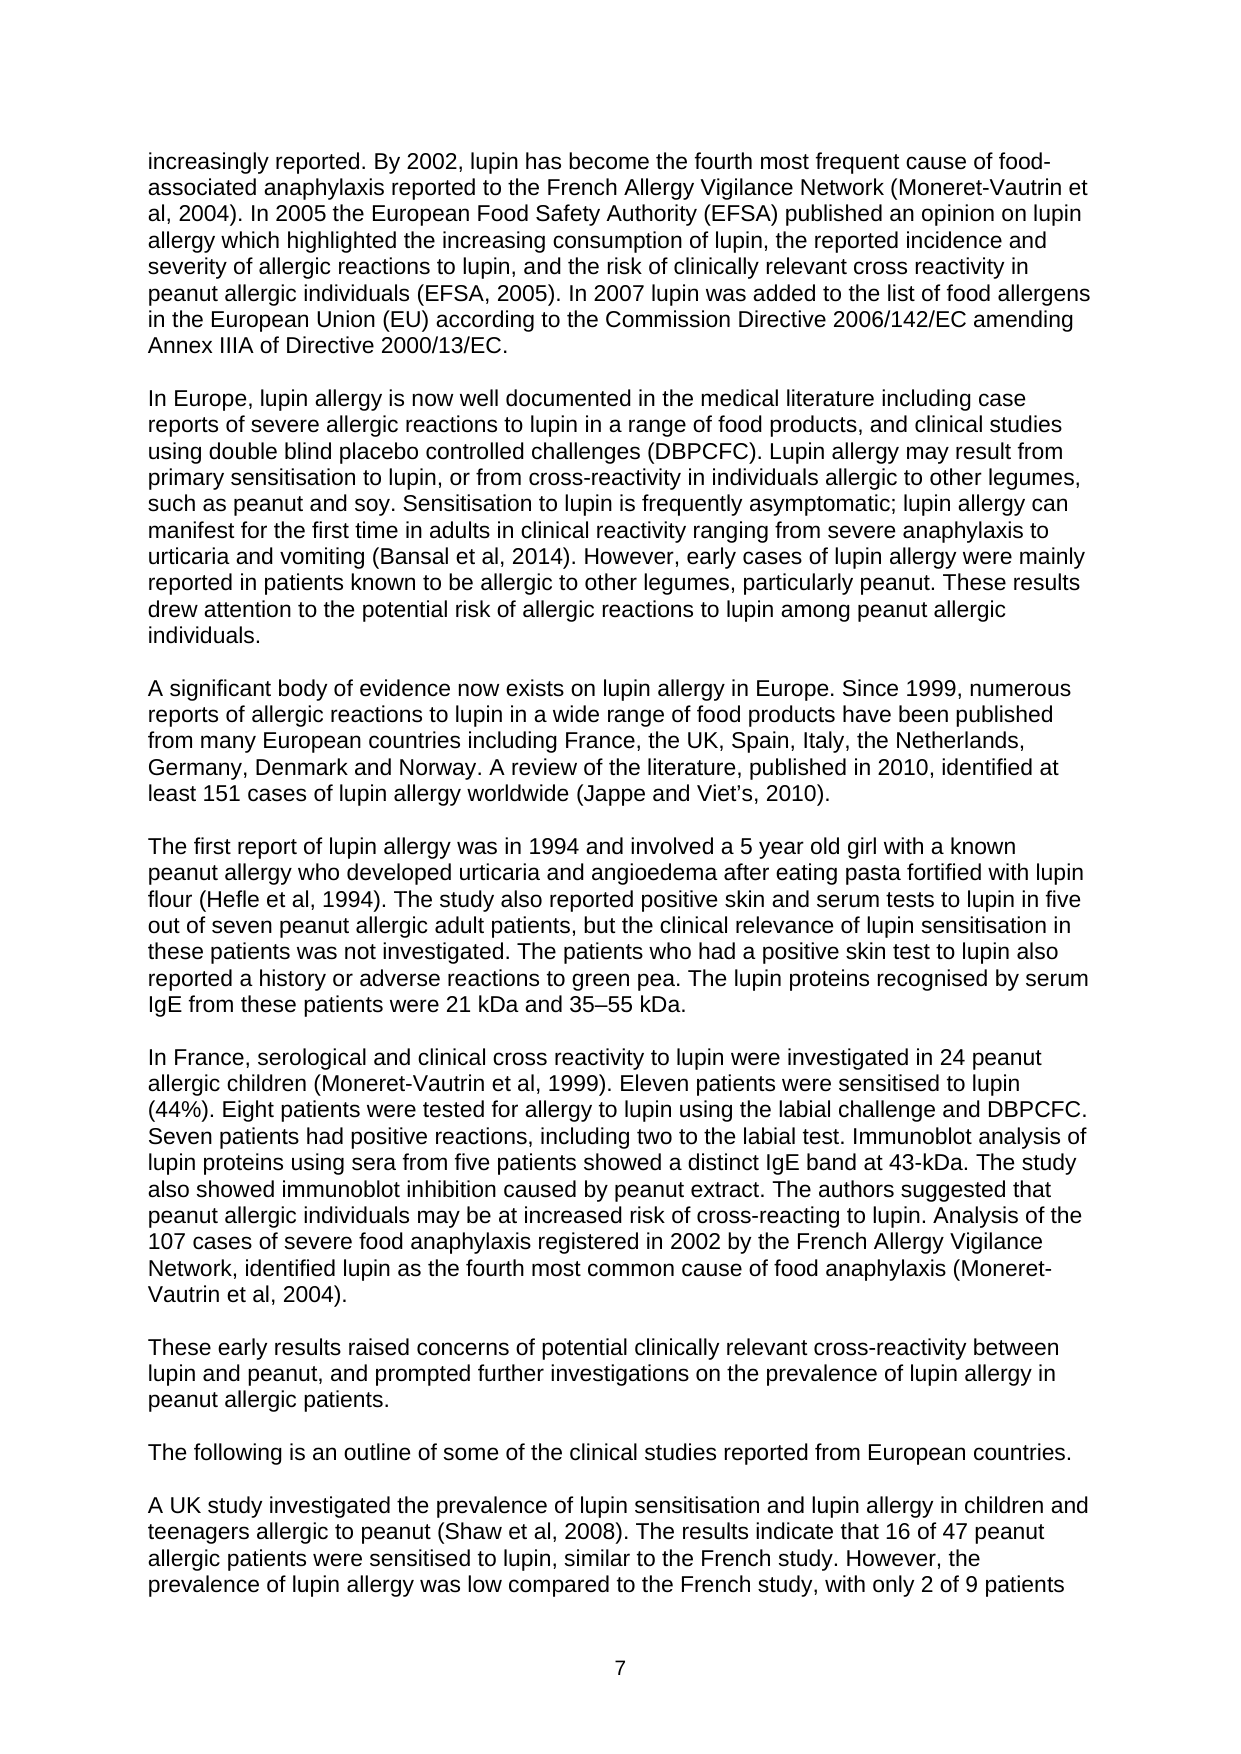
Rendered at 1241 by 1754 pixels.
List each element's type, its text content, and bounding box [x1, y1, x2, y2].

text These early results raised concerns of potential clinically relevant cross-reactivity between lupin and peanut, and prompted further investigations on the prevalence of lupin allergy in peanut allergic patients. [148, 1334, 1092, 1413]
text The first report of lupin allergy was in 1994 and involved a 5 year old girl with a known peanut allergy who developed urticaria and angioedema after eating pasta fortified with lupin flour (Hefle et al, 1994). The study also reported positive skin and serum tests to lupin in five out of seven peanut allergic adult patients, but the clinical relevance of lupin sensitisation in these patients was not investigated. The patients who had a positive skin test to lupin also reported a history or adverse reactions to green pea. The lupin proteins recognised by serum IgE from these patients were 21 kDa and 35–55 kDa. [148, 833, 1092, 1017]
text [148, 148, 1092, 358]
text In Europe, lupin allergy is now well documented in the medical literature including case reports of severe allergic reactions to lupin in a range of food products, and clinical studies using double blind placebo controlled challenges (DBPCFC). Lupin allergy may result from primary sensitisation to lupin, or from cross-reactivity in individuals allergic to other legumes, such as peanut and soy. Sensitisation to lupin is frequently asymptomatic; lupin allergy can manifest for the first time in adults in clinical reactivity ranging from severe anaphylaxis to urticaria and vomiting (Bansal et al, 2014). However, early cases of lupin allergy were mainly reported in patients known to be allergic to other legumes, particularly peanut. These results drew attention to the potential risk of allergic reactions to lupin among peanut allergic individuals. [148, 385, 1092, 648]
text In France, serological and clinical cross reactivity to lupin were investigated in 24 peanut allergic children (Moneret-Vautrin et al, 1999). Eleven patients were sensitised to lupin (44%). Eight patients were tested for allergy to lupin using the labial challenge and DBPCFC. Seven patients had positive reactions, including two to the labial test. Immunoblot analysis of lupin proteins using sera from five patients showed a distinct IgE band at 43-kDa. The study also showed immunoblot inhibition caused by peanut extract. The authors suggested that peanut allergic individuals may be at increased risk of cross-reacting to lupin. Analysis of the 107 cases of severe food anaphylaxis registered in 2002 by the French Allergy Vigilance Network, identified lupin as the fourth most common cause of food anaphylaxis (Moneret-Vautrin et al, 2004). [148, 1044, 1092, 1307]
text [148, 1492, 1092, 1597]
text A significant body of evidence now exists on lupin allergy in Europe. Since 1999, numerous reports of allergic reactions to lupin in a wide range of food products have been published from many European countries including France, the UK, Spain, Italy, the Netherlands, Germany, Denmark and Norway. A review of the literature, published in 2010, identified at least 151 cases of lupin allergy worldwide (Jappe and Viet’s, 2010). [148, 675, 1092, 807]
text The following is an outline of some of the clinical studies reported from European countries. [148, 1439, 1092, 1465]
